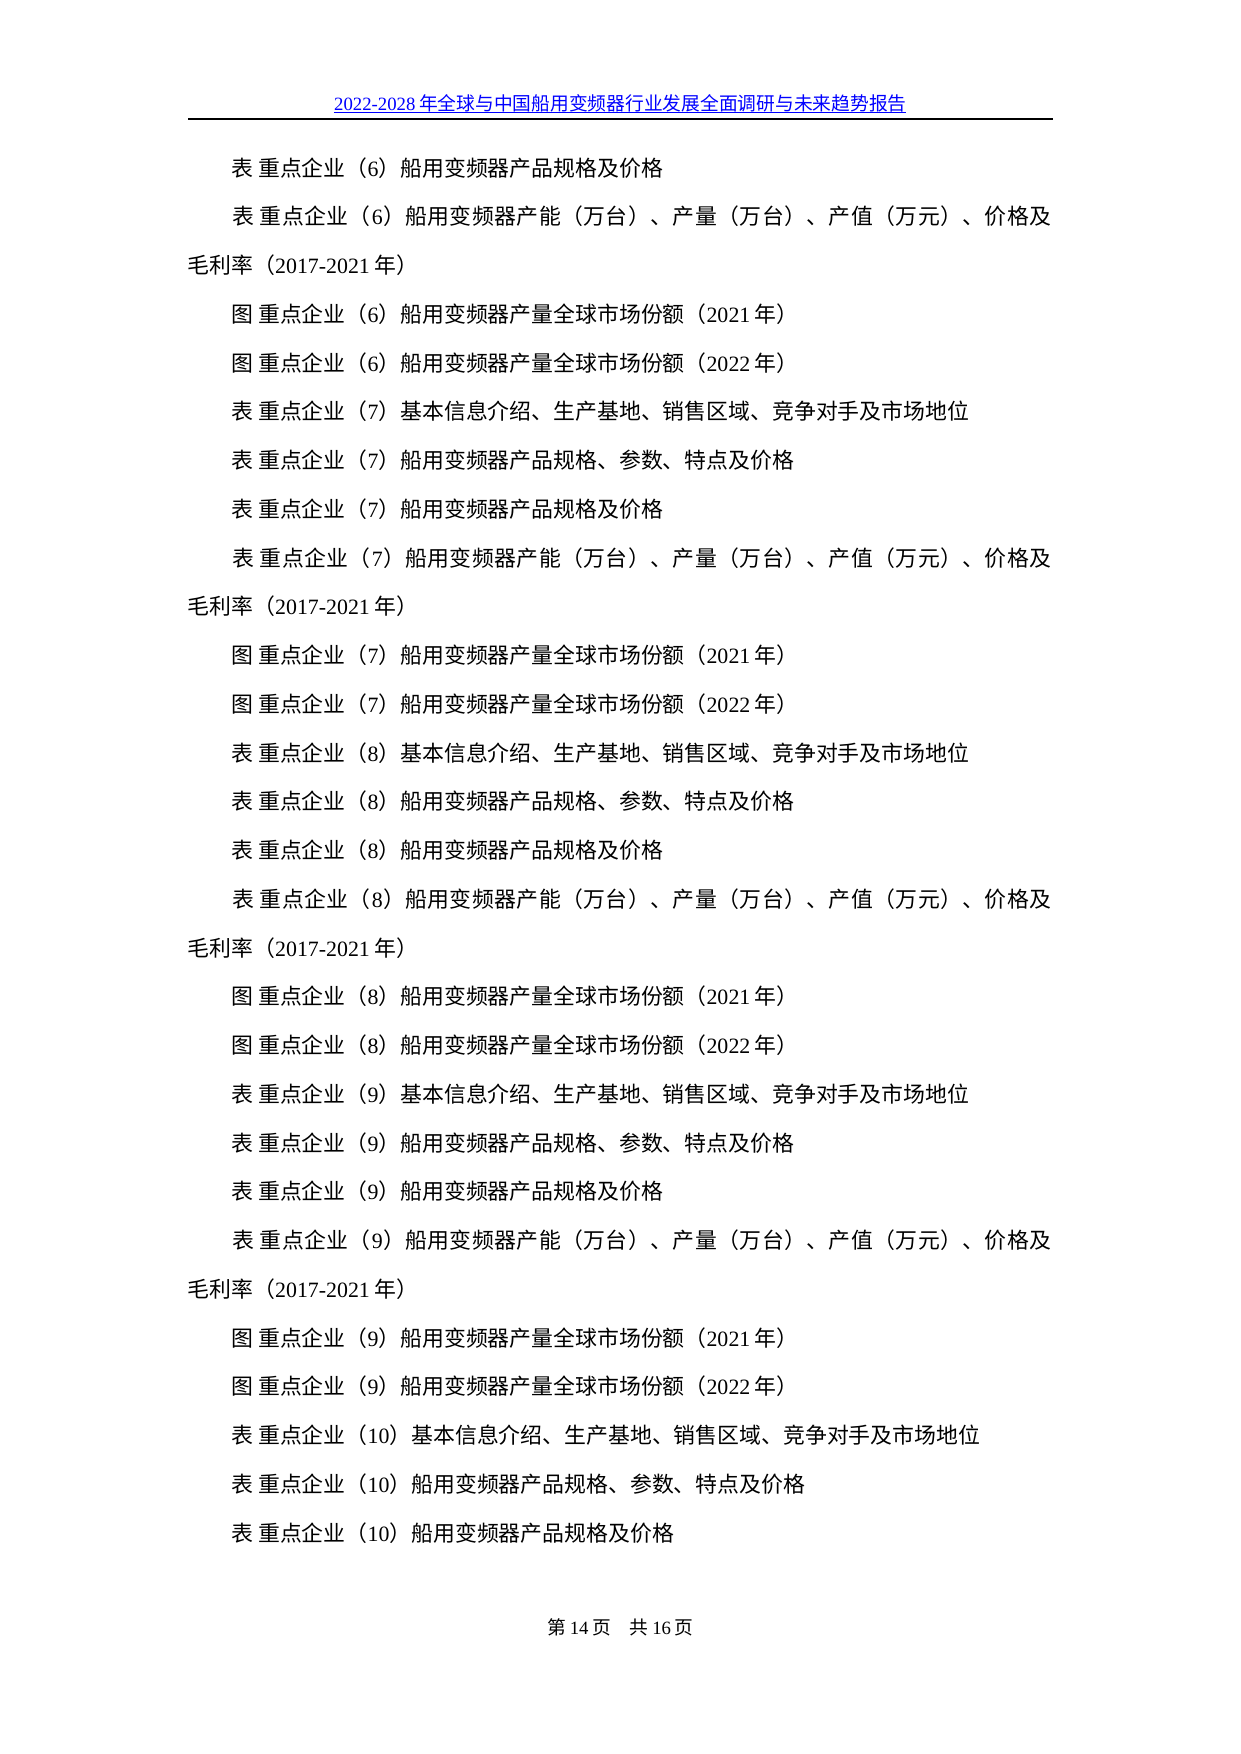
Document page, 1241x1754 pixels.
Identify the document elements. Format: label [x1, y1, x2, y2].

text [187, 150, 1053, 1548]
